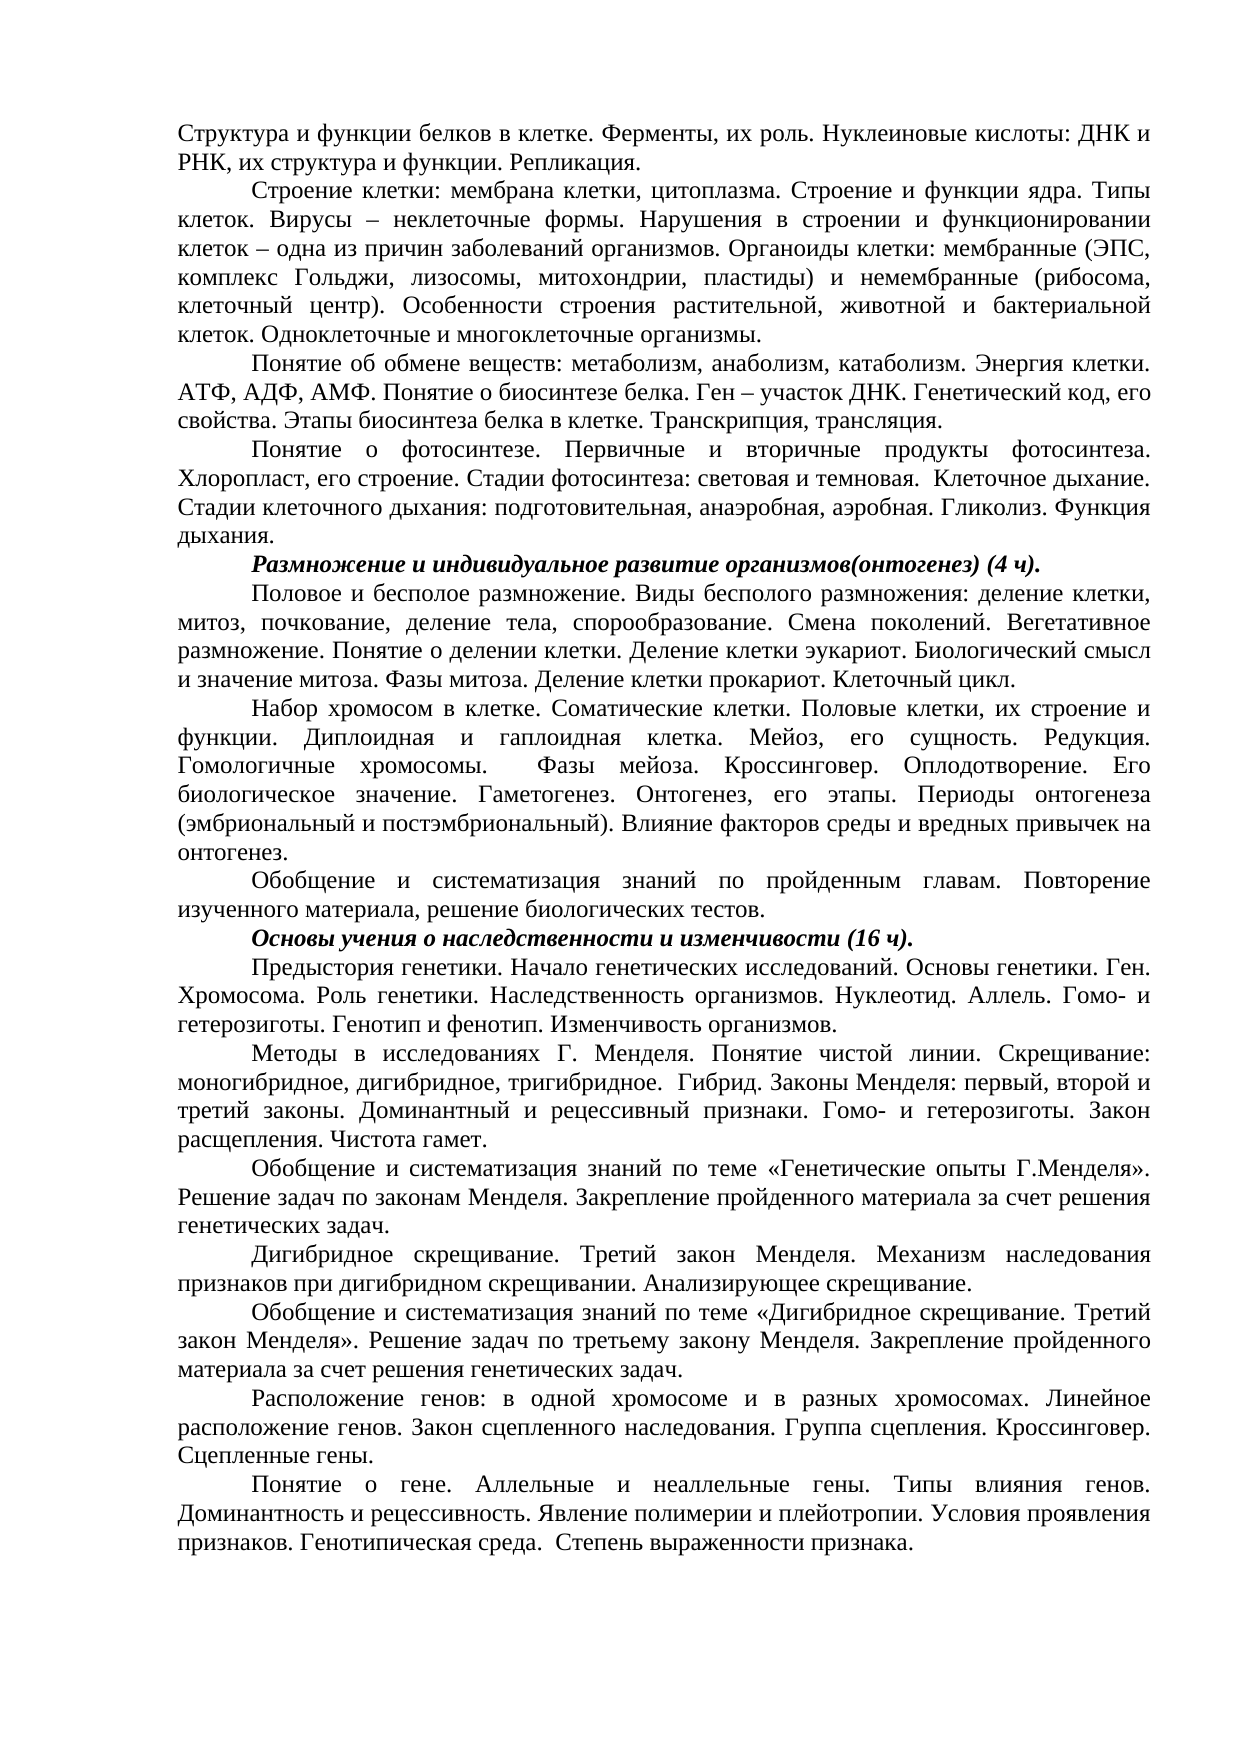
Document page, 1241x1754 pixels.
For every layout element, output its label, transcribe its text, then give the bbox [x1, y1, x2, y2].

text Обобщение и систематизация знаний по теме «Дигибридное скрещивание. Третий закон Менделя». Решение задач по третьему закону Менделя. Закрепление пройденного материала за счет решения генетических задач. [177, 1297, 1152, 1383]
text Размножение и индивидуальное развитие организмов(онтогенез) (4 ч). [177, 549, 1152, 578]
text Понятие о гене. Аллельные и неаллельные гены. Типы влияния генов. Доминантность и рецессивность. Явление полимерии и плейотропии. Условия проявления признаков. Генотипическая среда. Степень выраженности признака. [177, 1469, 1152, 1556]
text Строение клетки: мембрана клетки, цитоплазма. Строение и функции ядра. Типы клеток. Вирусы – неклеточные формы. Нарушения в строении и функционировании клеток – одна из причин заболеваний организмов. Органоиды клетки: мембранные (ЭПС, комплекс Гольджи, лизосомы, митохондрии, пластиды) и немембранные (рибосома, клеточный центр). Особенности строения растительной, животной и бактериальной клеток. Одноклеточные и многоклеточные организмы. [177, 176, 1152, 348]
text Обобщение и систематизация знаний по пройденным главам. Повторение изученного материала, решение биологических тестов. [177, 866, 1152, 923]
text Половое и бесполое размножение. Виды бесполого размножения: деление клетки, митоз, почкование, деление тела, спорообразование. Смена поколений. Вегетативное размножение. Понятие о делении клетки. Деление клетки эукариот. Биологический смысл и значение митоза. Фазы митоза. Деление клетки прокариот. Клеточный цикл. [177, 578, 1152, 693]
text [177, 118, 1152, 176]
text Понятие о фотосинтезе. Первичные и вторичные продукты фотосинтеза. Хлоропласт, его строение. Стадии фотосинтеза: световая и темновая. Клеточное дыхание. Стадии клеточного дыхания: подготовительная, анаэробная, аэробная. Гликолиз. Функция дыхания. [177, 434, 1152, 549]
text Предыстория генетики. Начало генетических исследований. Основы генетики. Ген. Хромосома. Роль генетики. Наследственность организмов. Нуклеотид. Аллель. Гомо- и гетерозиготы. Генотип и фенотип. Изменчивость организмов. [177, 952, 1152, 1038]
text Методы в исследованиях Г. Менделя. Понятие чистой линии. Скрещивание: моногибридное, дигибридное, тригибридное. Гибрид. Законы Менделя: первый, второй и третий законы. Доминантный и рецессивный признаки. Гомо- и гетерозиготы. Закон расщепления. Чистота гамет. [177, 1038, 1152, 1153]
text Обобщение и систематизация знаний по теме «Генетические опыты Г.Менделя». Решение задач по законам Менделя. Закрепление пройденного материала за счет решения генетических задач. [177, 1153, 1152, 1239]
text Расположение генов: в одной хромосоме и в разных хромосомах. Линейное расположение генов. Закон сцепленного наследования. Группа сцепления. Кроссинговер. Сцепленные гены. [177, 1383, 1152, 1469]
text Набор хромосом в клетке. Соматические клетки. Половые клетки, их строение и функции. Диплоидная и гаплоидная клетка. Мейоз, его сущность. Редукция. Гомологичные хромосомы. Фазы мейоза. Кроссинговер. Оплодотворение. Его биологическое значение. Гаметогенез. Онтогенез, его этапы. Периоды онтогенеза (эмбриональный и постэмбриональный). Влияние факторов среды и вредных привычек на онтогенез. [177, 693, 1152, 866]
text Дигибридное скрещивание. Третий закон Менделя. Механизм наследования признаков при дигибридном скрещивании. Анализирующее скрещивание. [177, 1239, 1152, 1297]
text Основы учения о наследственности и изменчивости (16 ч). [177, 923, 1152, 952]
text Понятие об обмене веществ: метаболизм, анаболизм, катаболизм. Энергия клетки. АТФ, АДФ, АМФ. Понятие о биосинтезе белка. Ген – участок ДНК. Генетический код, его свойства. Этапы биосинтеза белка в клетке. Транскрипция, трансляция. [177, 348, 1152, 434]
